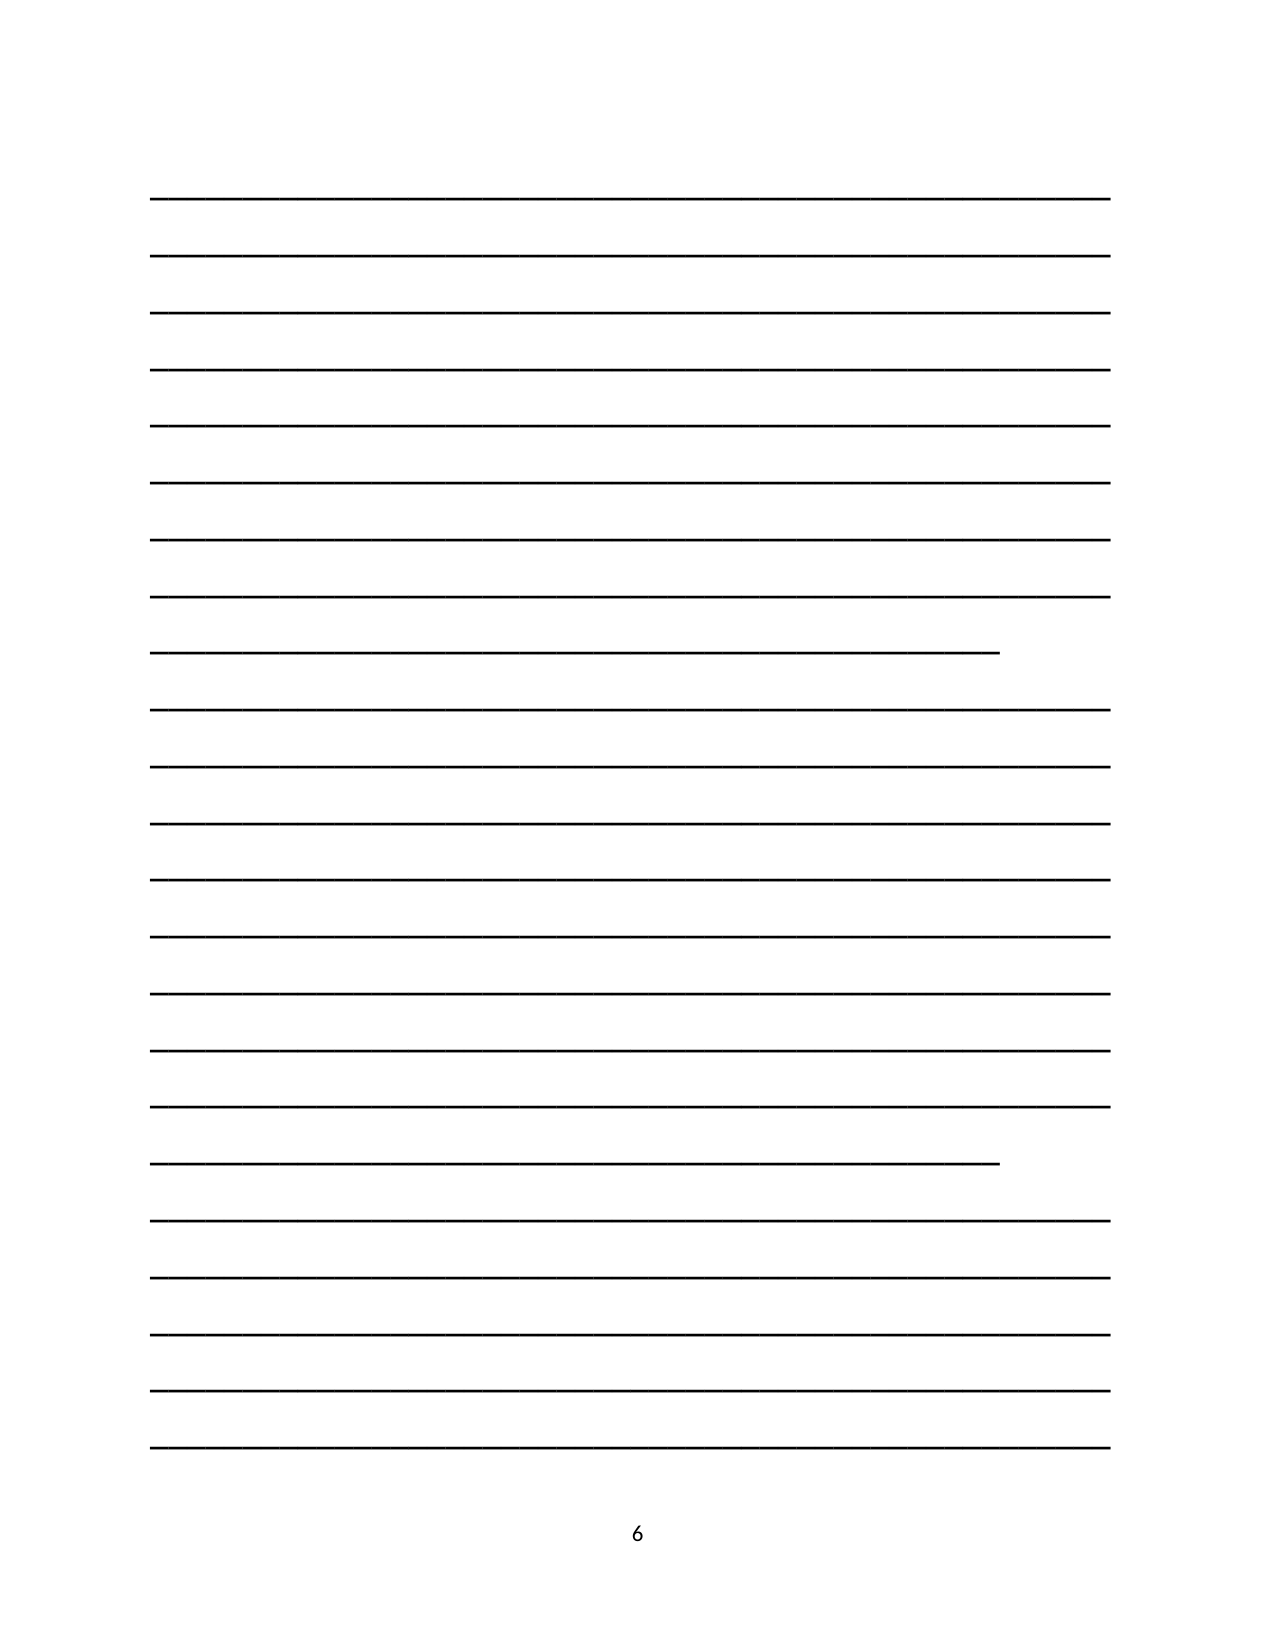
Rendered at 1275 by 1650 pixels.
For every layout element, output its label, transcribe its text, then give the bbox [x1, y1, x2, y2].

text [150, 1172, 1125, 1456]
